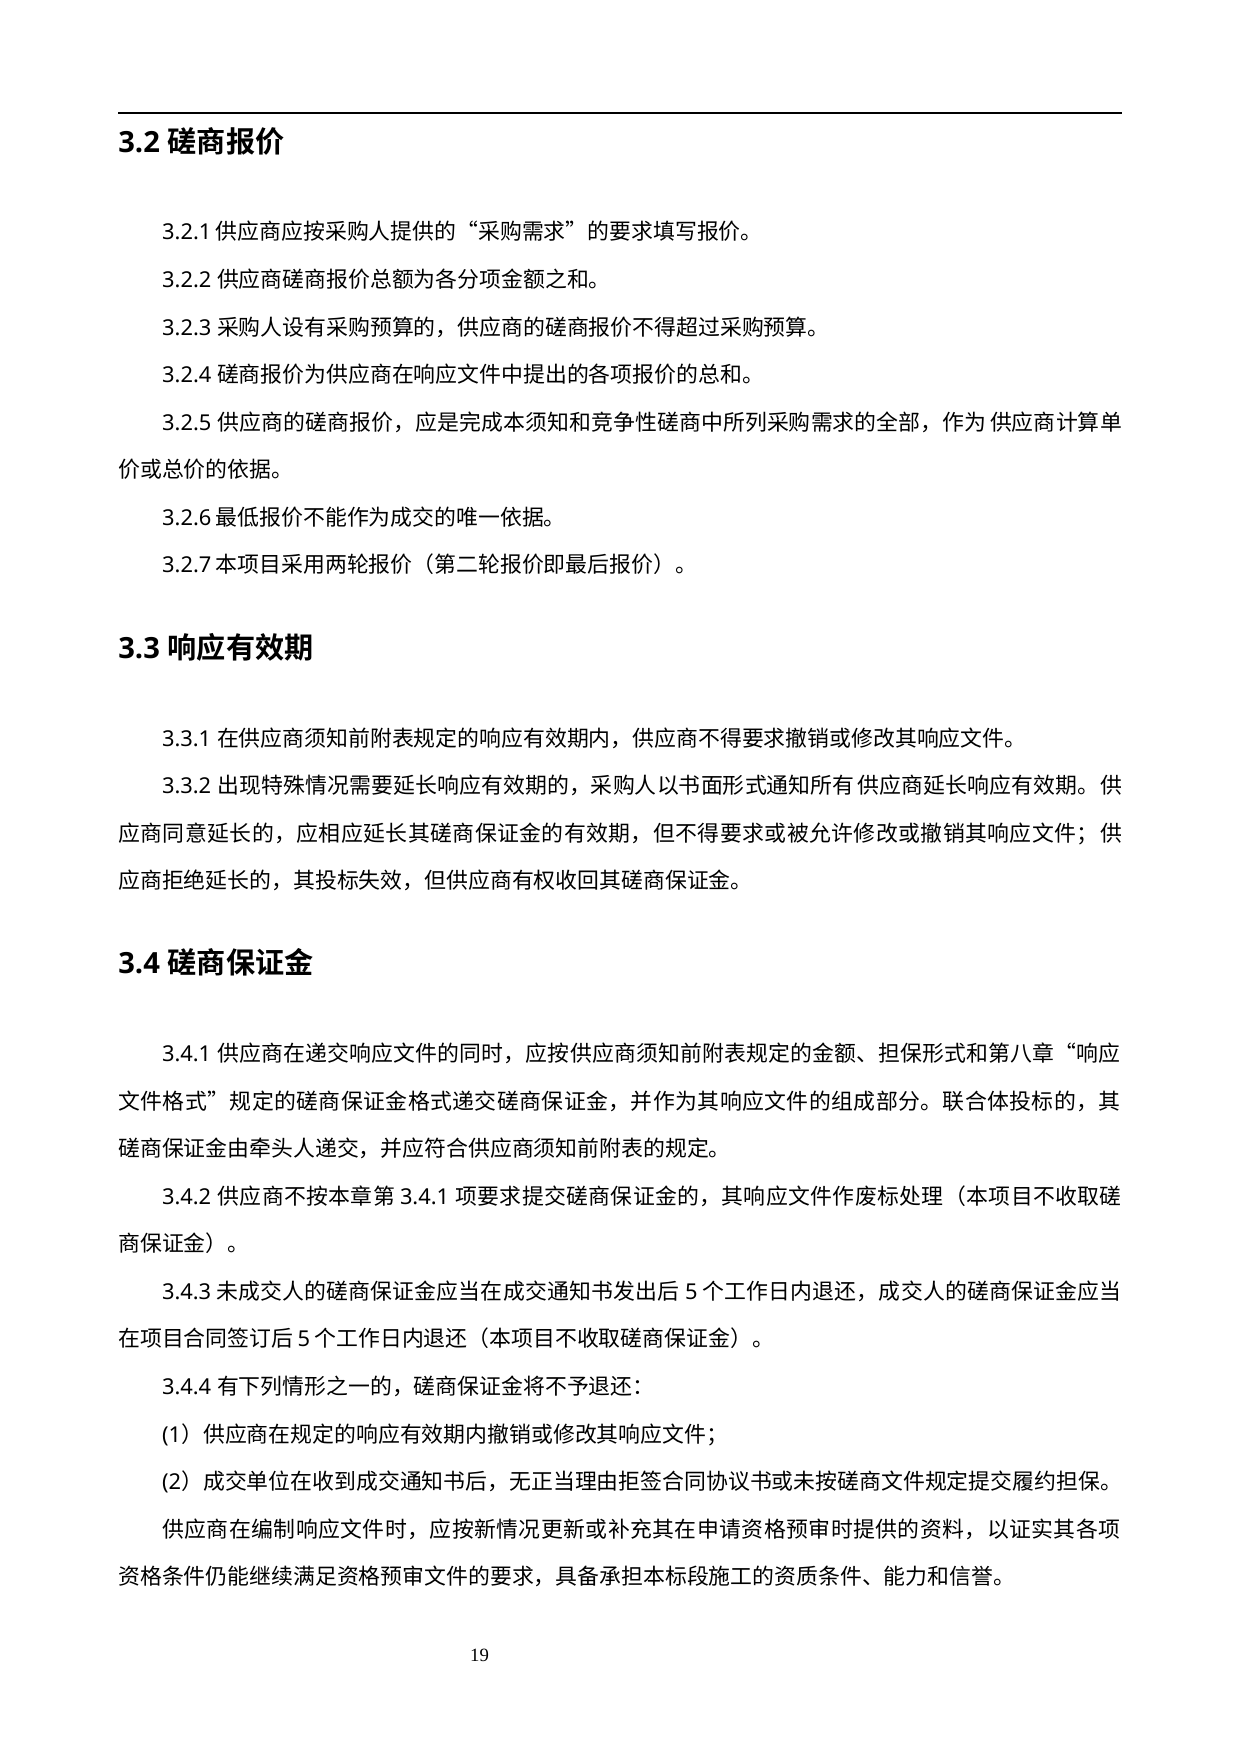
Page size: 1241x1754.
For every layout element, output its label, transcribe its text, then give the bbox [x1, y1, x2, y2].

text (1）供应商在规定的响应有效期内撤销或修改其响应文件； [118, 1417, 1122, 1448]
text 3.2.7本项目采用两轮报价（第二轮报价即最后报价）。 [118, 547, 1122, 579]
text 3.2.2 供应商磋商报价总额为各分项金额之和。 [118, 262, 1122, 294]
text 3.2.3 采购人设有采购预算的，供应商的磋商报价不得超过采购预算。 [118, 309, 1122, 341]
text 3.3.1 在供应商须知前附表规定的响应有效期内，供应商不得要求撤销或修改其响应文件。 [118, 721, 1122, 752]
text 3.4.3未成交人的磋商保证金应当在成交通知书发出后5个工作日内退还，成交人的磋商保证金应当在项目合同签订后5个工作日内退还（本项目不收取磋商保证金）。 [118, 1274, 1122, 1353]
text 3.2.4 磋商报价为供应商在响应文件中提出的各项报价的总和。 [118, 357, 1122, 389]
text 3.4.4 有下列情形之一的，磋商保证金将不予退还： [118, 1369, 1122, 1401]
text 3.2.6最低报价不能作为成交的唯一依据。 [118, 500, 1122, 532]
text (2）成交单位在收到成交通知书后，无正当理由拒签合同协议书或未按磋商文件规定提交履约担保。 [118, 1464, 1122, 1496]
text 3.4.2 供应商不按本章第3.4.1 项要求提交磋商保证金的，其响应文件作废标处理（本项目不收取磋商保证金）。 [118, 1179, 1122, 1258]
text 3.2.5 供应商的磋商报价，应是完成本须知和竞争性磋商中所列采购需求的全部，作为供应商计算单价或总价的依据。 [118, 405, 1122, 484]
subtitle 3.4 磋商保证金 [118, 940, 1122, 982]
text 3.4.1 供应商在递交响应文件的同时，应按供应商须知前附表规定的金额、担保形式和第八章“响应文件格式”规定的磋商保证金格式递交磋商保证金，并作为其响应文件的组成部分。联合体投标的，其磋商保证金由牵头人递交，并应符合供应商须知前附表的规定。 [118, 1036, 1122, 1163]
subtitle 3.3 响应有效期 [118, 624, 1122, 667]
text 3.3.2 出现特殊情况需要延长响应有效期的，采购人以书面形式通知所有供应商延长响应有效期。供应商同意延长的，应相应延长其磋商保证金的有效期，但不得要求或被允许修改或撤销其响应文件；供应商拒绝延长的，其投标失效，但供应商有权收回其磋商保证金。 [118, 768, 1122, 895]
subtitle 3.2 磋商报价 [118, 118, 1122, 161]
text 供应商在编制响应文件时，应按新情况更新或补充其在申请资格预审时提供的资料，以证实其各项资格条件仍能继续满足资格预审文件的要求，具备承担本标段施工的资质条件、能力和信誉。 [118, 1512, 1122, 1591]
text 3.2.1供应商应按采购人提供的“采购需求”的要求填写报价。 [118, 214, 1122, 246]
